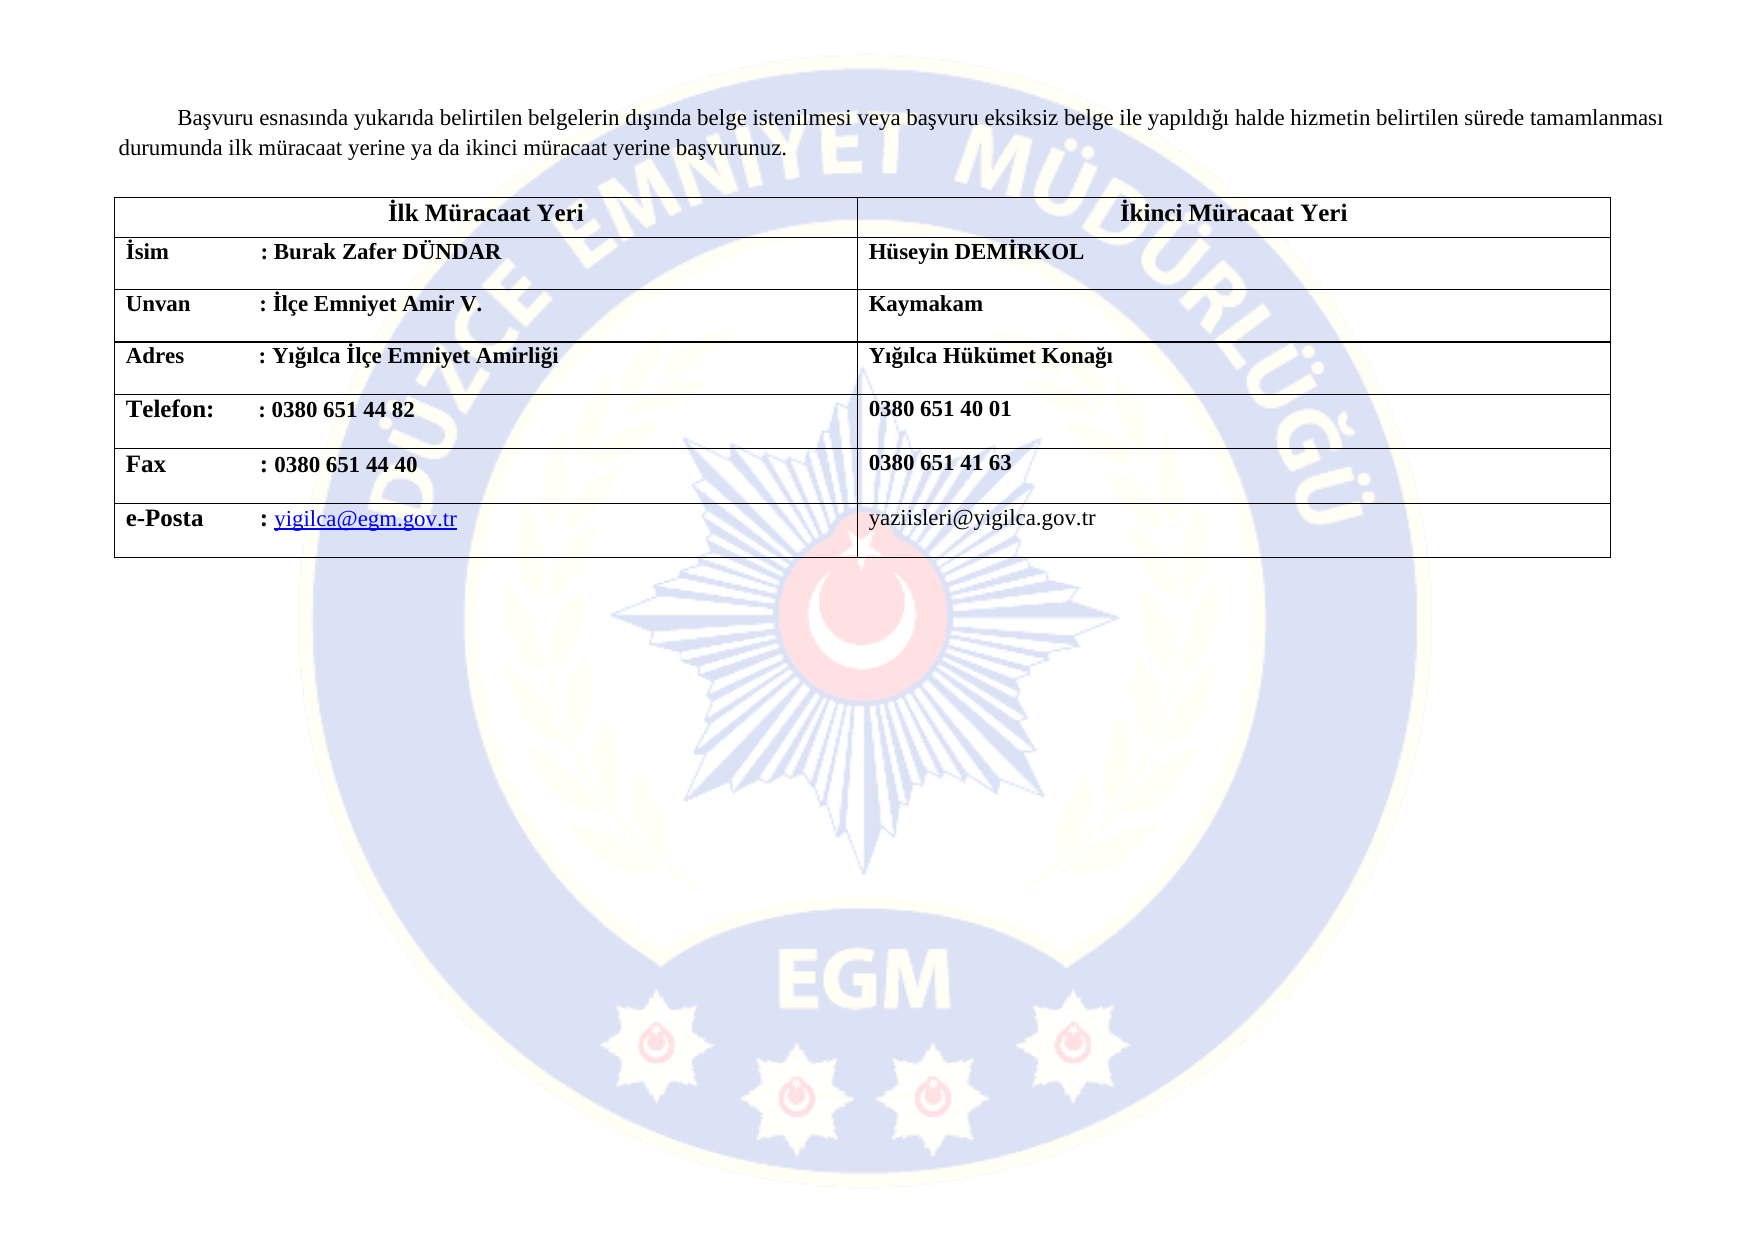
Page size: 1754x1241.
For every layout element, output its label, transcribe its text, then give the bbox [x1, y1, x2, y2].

table_header İlk Müracaat Yeri [115, 198, 857, 237]
table_cell Unvan : İlçe Emniyet Amir V. [115, 290, 857, 341]
table_cell Hüseyin DEMİRKOL [858, 238, 1610, 289]
table_cell yaziisleri@yigilca.gov.tr [858, 504, 1610, 557]
table_cell e-Posta : yigilca@egm.gov.tr [115, 504, 857, 557]
table_cell İsim : Burak Zafer DÜNDAR [115, 238, 857, 289]
table_cell Adres : Yığılca İlçe Emniyet Amirliği [115, 343, 857, 393]
table_header İkinci Müracaat Yeri [858, 198, 1610, 237]
table_cell Kaymakam [858, 290, 1610, 341]
table_cell Telefon: : 0380 651 44 82 [115, 395, 857, 448]
table_cell 0380 651 40 01 [858, 395, 1610, 448]
table_cell 0380 651 41 63 [858, 449, 1610, 502]
table_cell Fax : 0380 651 44 40 [115, 449, 857, 502]
table_cell Yığılca Hükümet Konağı [858, 343, 1610, 393]
text Başvuru esnasında yukarıda belirtilen belgelerin dışında belge istenilmesi veya başvuru eksiksiz belge ile yapıldığı halde hizmetin belirtilen sürede tamamlanması durumunda ilk müracaat yerine ya da ikinci müracaat yerine başvurunuz. [118, 104, 1695, 161]
